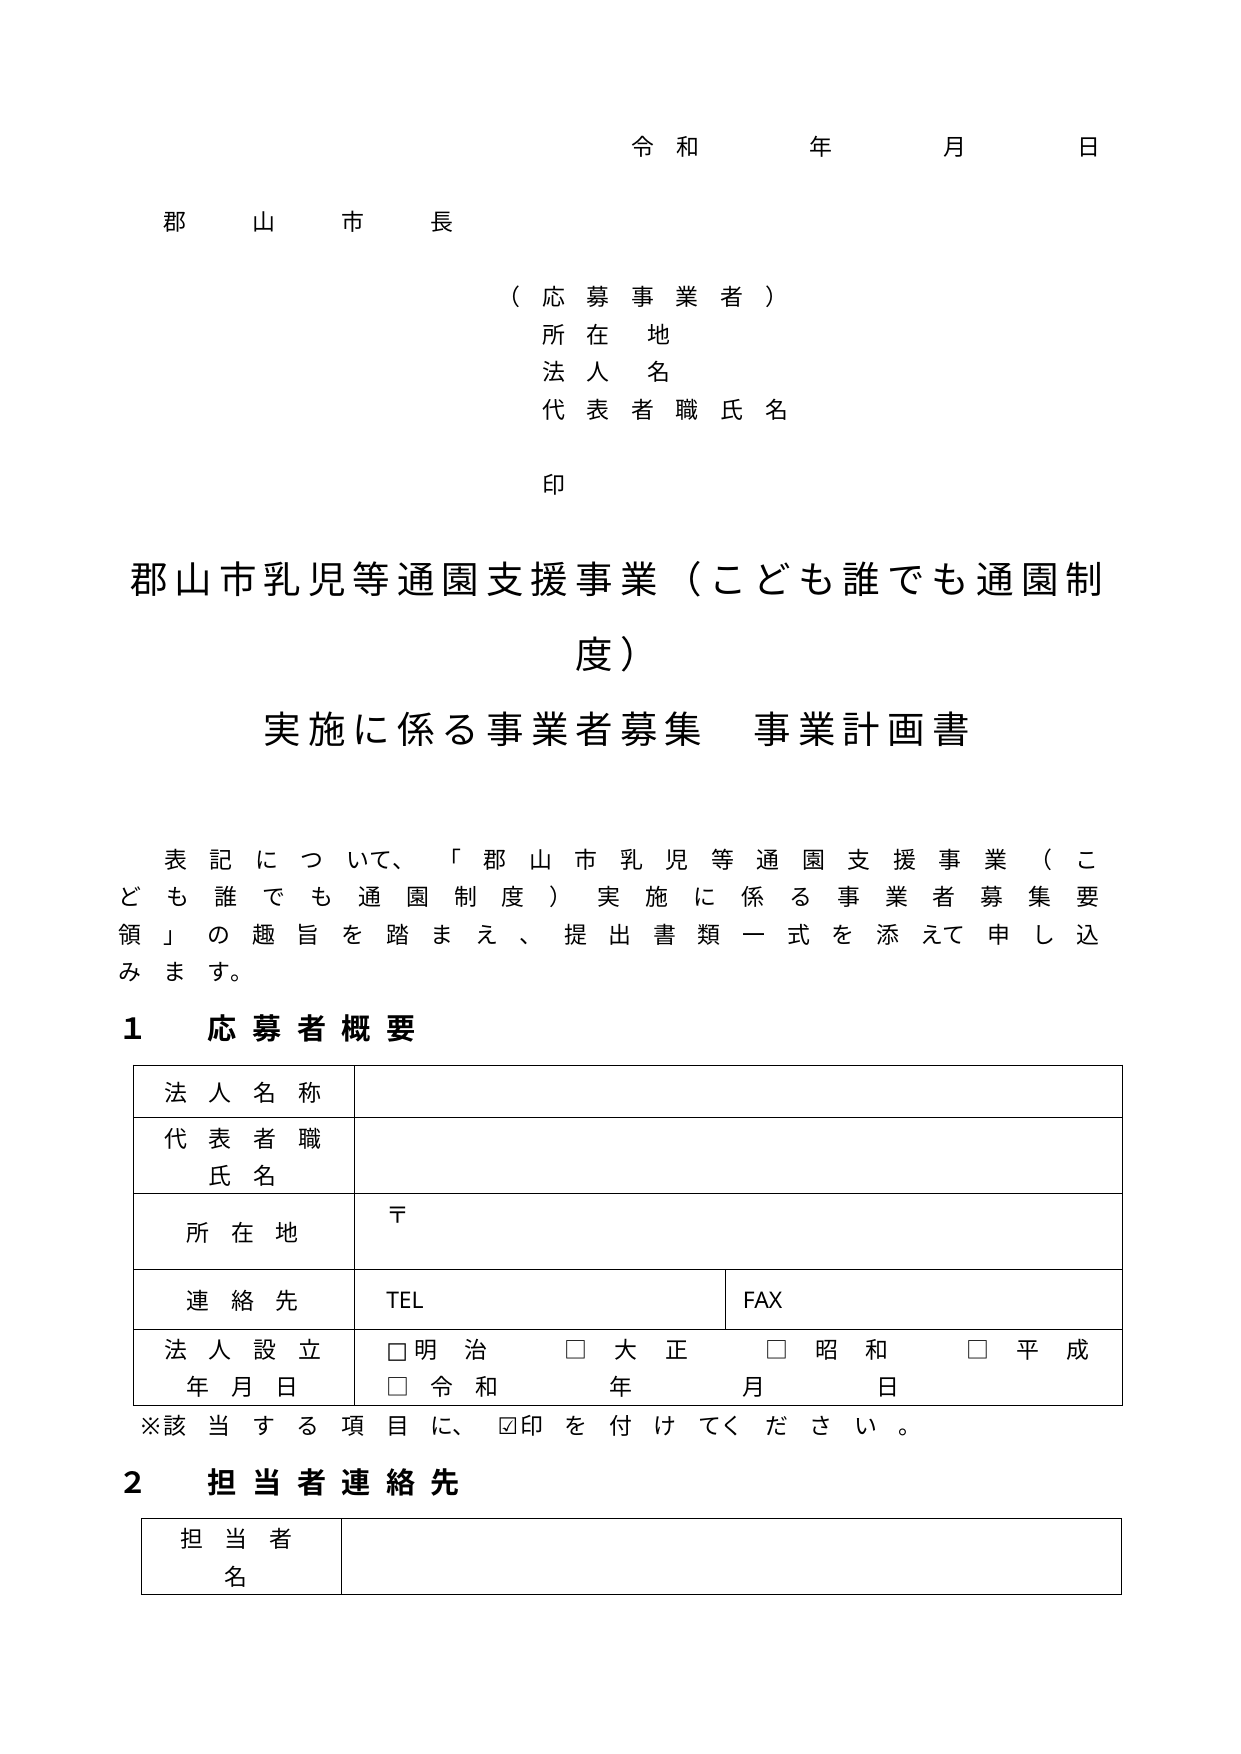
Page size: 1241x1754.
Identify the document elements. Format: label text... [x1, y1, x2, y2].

table_header [355, 1066, 1122, 1117]
text ２ 担当者連絡先 [118, 1443, 1122, 1518]
table_cell 代表者職氏名 [134, 1118, 354, 1193]
text 印 [520, 427, 1122, 502]
table_cell TEL [355, 1270, 725, 1328]
table_header 担当者名 [142, 1519, 341, 1594]
text 実施に係る事業者募集 事業計画書 [118, 689, 1122, 764]
table_cell □明治 □大正 □昭和 □平成 □令和 年 月 日 [355, 1330, 1122, 1404]
text 所在地 [520, 314, 1122, 352]
text １ 応募者概要 [118, 989, 1122, 1064]
text ※該当する項目に、☑印を付けてください。 [141, 1406, 1122, 1443]
text 代表者職氏名 [520, 389, 1122, 427]
table_cell 連絡先 [134, 1270, 354, 1328]
table_header 法人名称 [134, 1066, 354, 1117]
text 郡山市乳児等通園支援事業（こども誰でも通園制度） [118, 539, 1122, 689]
text 令和 年 月 日 [118, 127, 1122, 164]
text 法人名 [520, 352, 1122, 389]
table_header [342, 1519, 1121, 1594]
text （応募事業者） [476, 277, 1122, 314]
text 郡 山 市 長 [118, 202, 1122, 239]
table_cell 所在地 [134, 1194, 354, 1269]
table_cell [355, 1118, 1122, 1193]
text 表記について、「郡山市乳児等通園支援事業（こども誰でも通園制度）実施に係る事業者募集要領」の趣旨を踏まえ、提出書類一式を添えて申し込みます。 [118, 839, 1122, 989]
table_cell 〒 [355, 1194, 1122, 1269]
table_cell FAX [726, 1270, 1122, 1328]
table_cell 法人設立年月日 [134, 1330, 354, 1404]
